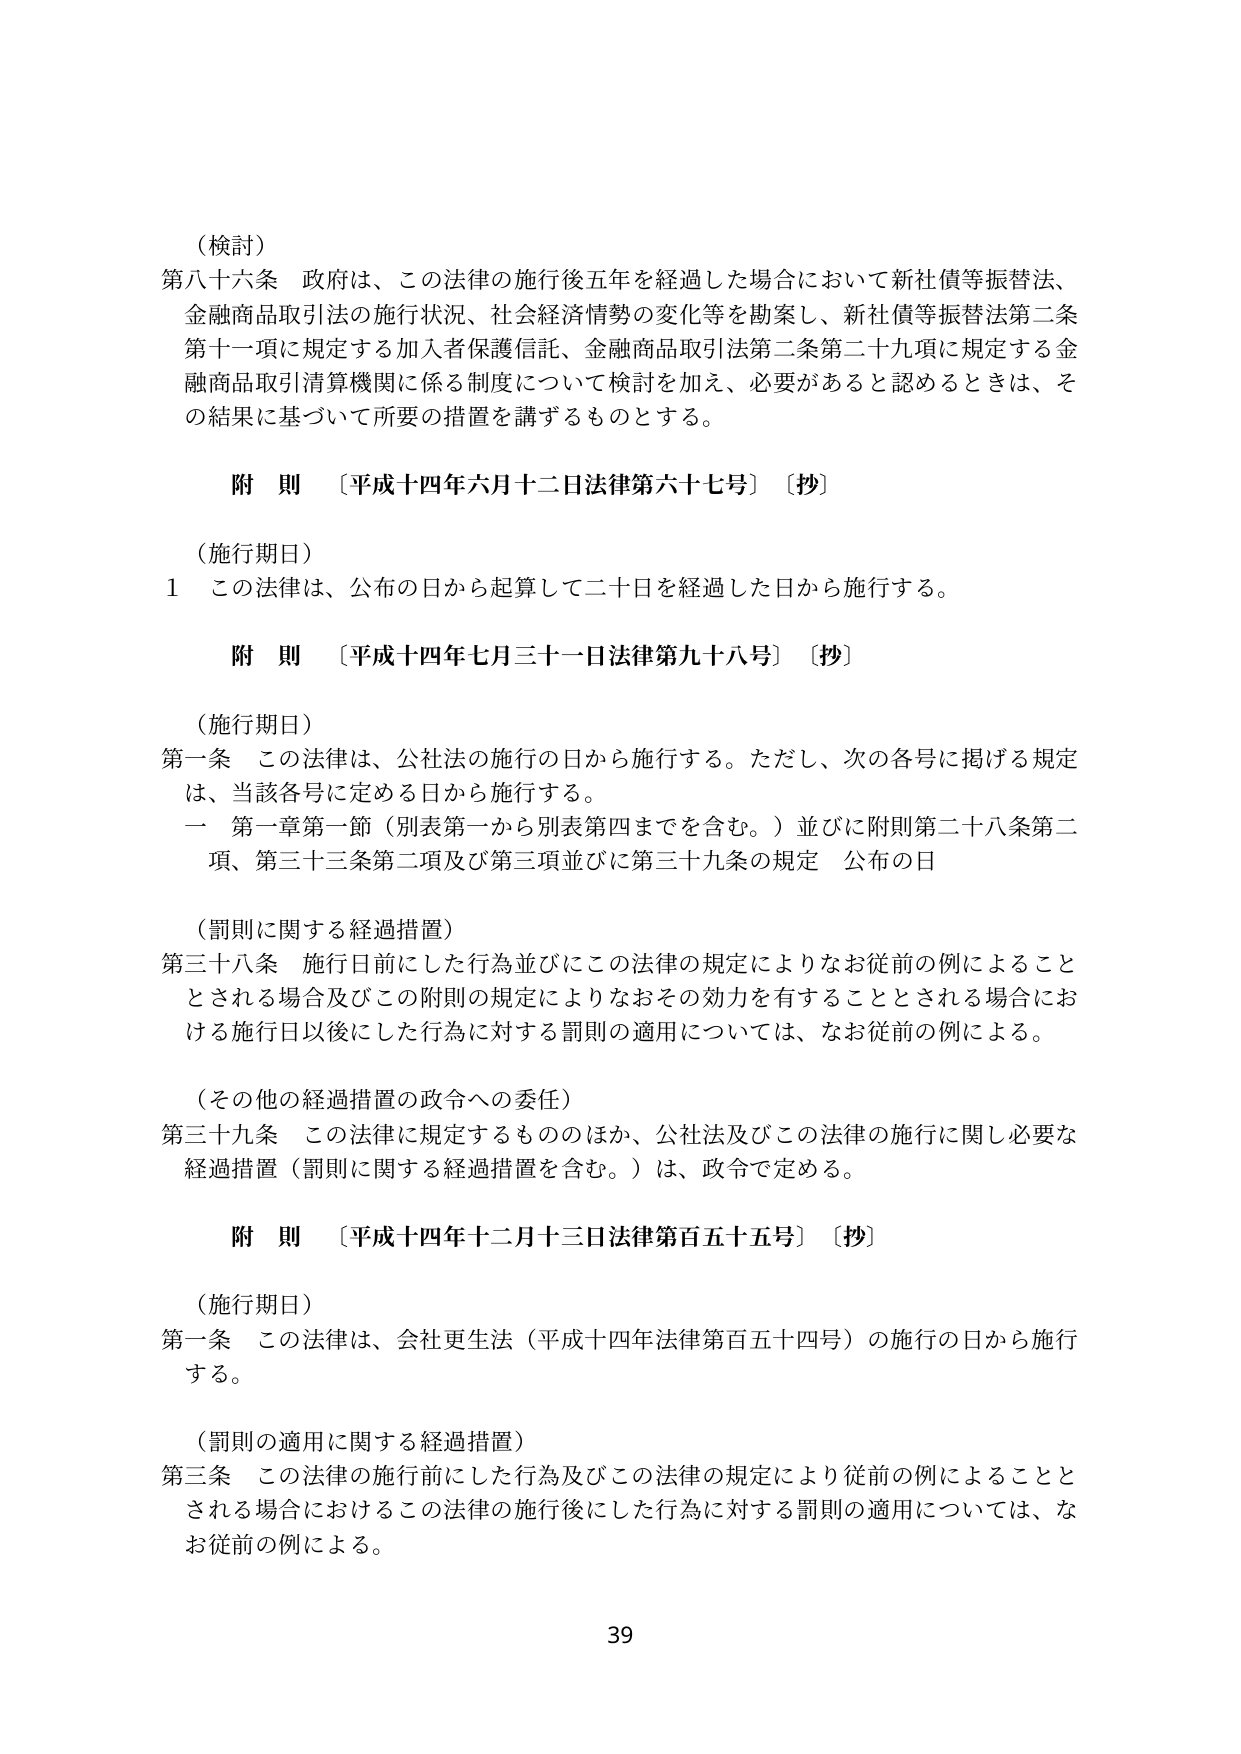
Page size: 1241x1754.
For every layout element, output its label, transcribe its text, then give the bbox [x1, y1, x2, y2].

text 第一条 この法律は、公社法の施行の日から施行する。ただし、次の各号に掲げる規定は、当該各号に定める日から施行する。 [161, 740, 1079, 809]
text （検討） [184, 228, 1079, 262]
text （罰則の適用に関する経過措置） [184, 1424, 1079, 1458]
text （施行期日） [184, 706, 1079, 740]
text 附 則 〔平成十四年七月三十一日法律第九十八号〕〔抄〕 [230, 638, 1079, 672]
text 第一条 この法律は、会社更生法（平成十四年法律第百五十四号）の施行の日から施行する。 [161, 1321, 1079, 1389]
text （施行期日） [184, 1287, 1079, 1321]
text 第三十九条 この法律に規定するもののほか、公社法及びこの法律の施行に関し必要な経過措置（罰則に関する経過措置を含む。）は、政令で定める。 [161, 1116, 1079, 1184]
text 第八十六条 政府は、この法律の施行後五年を経過した場合において新社債等振替法、金融商品取引法の施行状況、社会経済情勢の変化等を勘案し、新社債等振替法第二条第十一項に規定する加入者保護信託、金融商品取引法第二条第二十九項に規定する金融商品取引清算機関に係る制度について検討を加え、必要があると認めるときは、その結果に基づいて所要の措置を講ずるものとする。 [161, 262, 1079, 433]
text １ この法律は、公布の日から起算して二十日を経過した日から施行する。 [161, 569, 1079, 604]
text 附 則 〔平成十四年六月十二日法律第六十七号〕〔抄〕 [230, 467, 1079, 501]
text 附 則 〔平成十四年十二月十三日法律第百五十五号〕〔抄〕 [230, 1219, 1079, 1253]
text （その他の経過措置の政令への委任） [184, 1082, 1079, 1116]
text 第三十八条 施行日前にした行為並びにこの法律の規定によりなお従前の例によることとされる場合及びこの附則の規定によりなおその効力を有することとされる場合における施行日以後にした行為に対する罰則の適用については、なお従前の例による。 [161, 945, 1079, 1048]
text （罰則に関する経過措置） [184, 911, 1079, 945]
text 第三条 この法律の施行前にした行為及びこの法律の規定により従前の例によることとされる場合におけるこの法律の施行後にした行為に対する罰則の適用については、なお従前の例による。 [161, 1458, 1079, 1560]
text （施行期日） [184, 535, 1079, 569]
text 一 第一章第一節（別表第一から別表第四までを含む。）並びに附則第二十八条第二項、第三十三条第二項及び第三項並びに第三十九条の規定 公布の日 [184, 809, 1079, 877]
